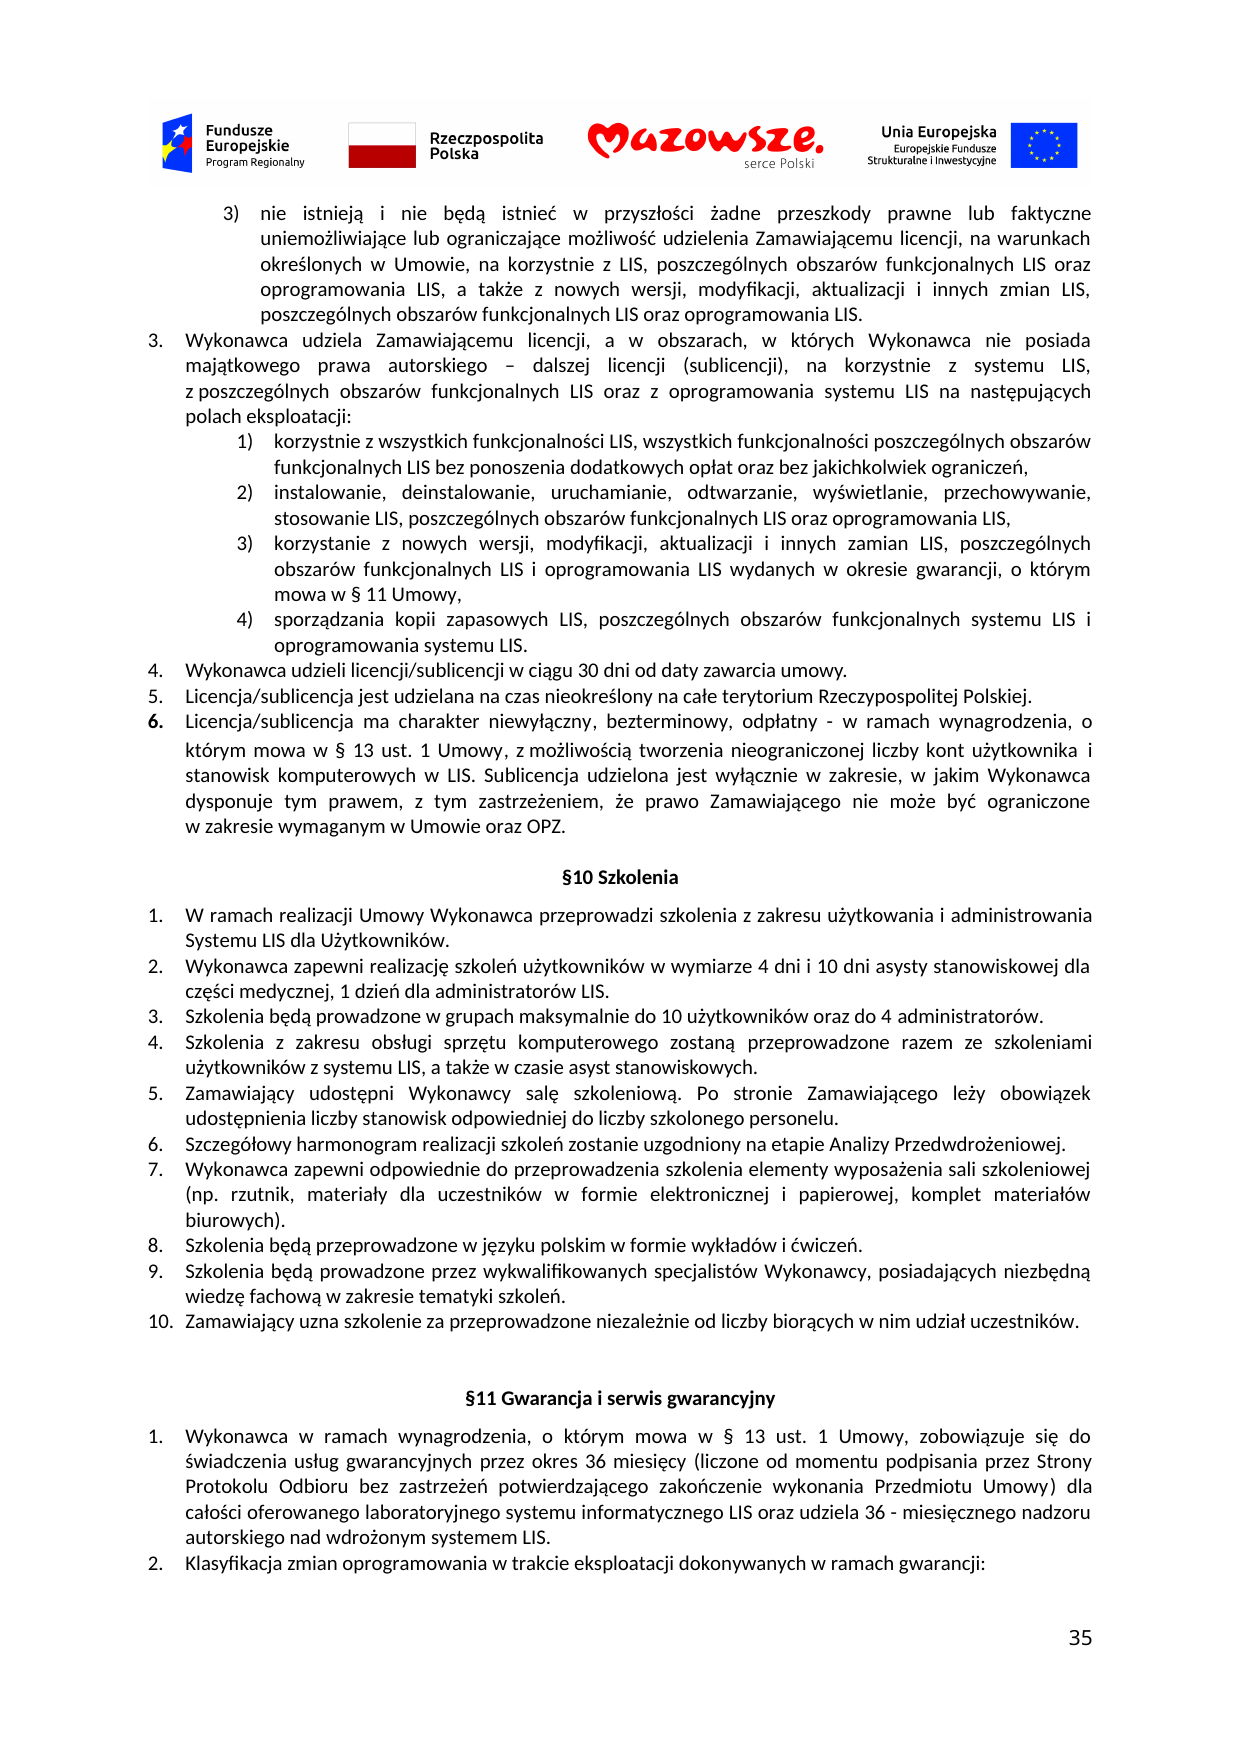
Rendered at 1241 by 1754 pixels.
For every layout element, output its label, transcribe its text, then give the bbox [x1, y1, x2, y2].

list Zamawiający uzna szkolenie za przeprowadzone niezależnie od liczby biorących w nim udział uczestników. [148, 1309, 1092, 1334]
list korzystanie z nowych wersji, modyfikacji, aktualizacji i innych zamian LIS, poszczególnych obszarów funkcjonalnych LIS i oprogramowania LIS wydanych w okresie gwarancji, o którym mowa w § 11 Umowy, [236, 530, 1092, 607]
list korzystnie z wszystkich funkcjonalności LIS, wszystkich funkcjonalności poszczególnych obszarów funkcjonalnych LIS bez ponoszenia dodatkowych opłat oraz bez jakichkolwiek ograniczeń, [236, 429, 1092, 479]
text §11 Gwarancja i serwis gwarancyjny [148, 1385, 1092, 1410]
list Szkolenia z zakresu obsługi sprzętu komputerowego zostaną przeprowadzone razem ze szkoleniami użytkowników z systemu LIS, a także w czasie asyst stanowiskowych. [148, 1029, 1092, 1080]
list Szczegółowy harmonogram realizacji szkoleń zostanie uzgodniony na etapie Analizy Przedwdrożeniowej. [148, 1131, 1092, 1156]
list Szkolenia będą prowadzone w grupach maksymalnie do 10 użytkowników oraz do 4 administratorów. [148, 1004, 1092, 1029]
list Szkolenia będą prowadzone przez wykwalifikowanych specjalistów Wykonawcy, posiadających niezbędną wiedzę fachową w zakresie tematyki szkoleń. [148, 1258, 1092, 1309]
list Wykonawca w ramach wynagrodzenia, o którym mowa w § 13 ust. 1 Umowy, zobowiązuje się do świadczenia usług gwarancyjnych przez okres 36 miesięcy (liczone od momentu podpisania przez Strony Protokolu Odbioru bez zastrzeżeń potwierdzającego zakończenie wykonania Przedmiotu Umowy) dla całości oferowanego laboratoryjnego systemu informatycznego LIS oraz udziela 36 - miesięcznego nadzoru autorskiego nad wdrożonym systemem LIS. [148, 1423, 1092, 1550]
list Licencja/sublicencja jest udzielana na czas nieokreślony na całe terytorium Rzeczypospolitej Polskiej. [148, 683, 1092, 708]
list sporządzania kopii zapasowych LIS, poszczególnych obszarów funkcjonalnych systemu LIS i oprogramowania systemu LIS. [236, 607, 1092, 657]
list nie istnieją i nie będą istnieć w przyszłości żadne przeszkody prawne lub faktyczne uniemożliwiające lub ograniczające możliwość udzielenia Zamawiającemu licencji, na warunkach określonych w Umowie, na korzystnie z LIS, poszczególnych obszarów funkcjonalnych LIS oraz oprogramowania LIS, a także z nowych wersji, modyfikacji, aktualizacji i innych zmian LIS, poszczególnych obszarów funkcjonalnych LIS oraz oprogramowania LIS. [223, 200, 1092, 327]
list Wykonawca zapewni odpowiednie do przeprowadzenia szkolenia elementy wyposażenia sali szkoleniowej (np. rzutnik, materiały dla uczestników w formie elektronicznej i papierowej, komplet materiałów biurowych). [148, 1156, 1092, 1232]
list Wykonawca zapewni realizację szkoleń użytkowników w wymiarze 4 dni i 10 dni asysty stanowiskowej dla części medycznej, 1 dzień dla administratorów LIS. [148, 953, 1092, 1004]
list Wykonawca udziela Zamawiającemu licencji, a w obszarach, w których Wykonawca nie posiada majątkowego prawa autorskiego – dalszej licencji (sublicencji), na korzystnie z systemu LIS, z poszczególnych obszarów funkcjonalnych LIS oraz z oprogramowania systemu LIS na następujących polach eksploatacji: [148, 327, 1092, 429]
list Zamawiający udostępni Wykonawcy salę szkoleniową. Po stronie Zamawiającego leży obowiązek udostępnienia liczby stanowisk odpowiedniej do liczby szkolonego personelu. [148, 1080, 1092, 1131]
list W ramach realizacji Umowy Wykonawca przeprowadzi szkolenia z zakresu użytkowania i administrowania Systemu LIS dla Użytkowników. [148, 902, 1092, 953]
list Szkolenia będą przeprowadzone w języku polskim w formie wykładów i ćwiczeń. [148, 1232, 1092, 1258]
text §10 Szkolenia [148, 864, 1092, 889]
list instalowanie, deinstalowanie, uruchamianie, odtwarzanie, wyświetlanie, przechowywanie, stosowanie LIS, poszczególnych obszarów funkcjonalnych LIS oraz oprogramowania LIS, [236, 479, 1092, 530]
list Wykonawca udzieli licencji/sublicencji w ciągu 30 dni od daty zawarcia umowy. [148, 657, 1092, 683]
picture [147, 98, 1093, 188]
list Licencja/sublicencja ma charakter niewyłączny, bezterminowy, odpłatny - w ramach wynagrodzenia, o którym mowa w § 13 ust. 1 Umowy, z możliwością tworzenia nieograniczonej liczby kont użytkownika i stanowisk komputerowych w LIS. Sublicencja udzielona jest wyłącznie w zakresie, w jakim Wykonawca dysponuje tym prawem, z tym zastrzeżeniem, że prawo Zamawiającego nie może być ograniczone w zakresie wymaganym w Umowie oraz OPZ. [148, 708, 1092, 839]
list Klasyfikacja zmian oprogramowania w trakcie eksploatacji dokonywanych w ramach gwarancji: [148, 1550, 1092, 1575]
